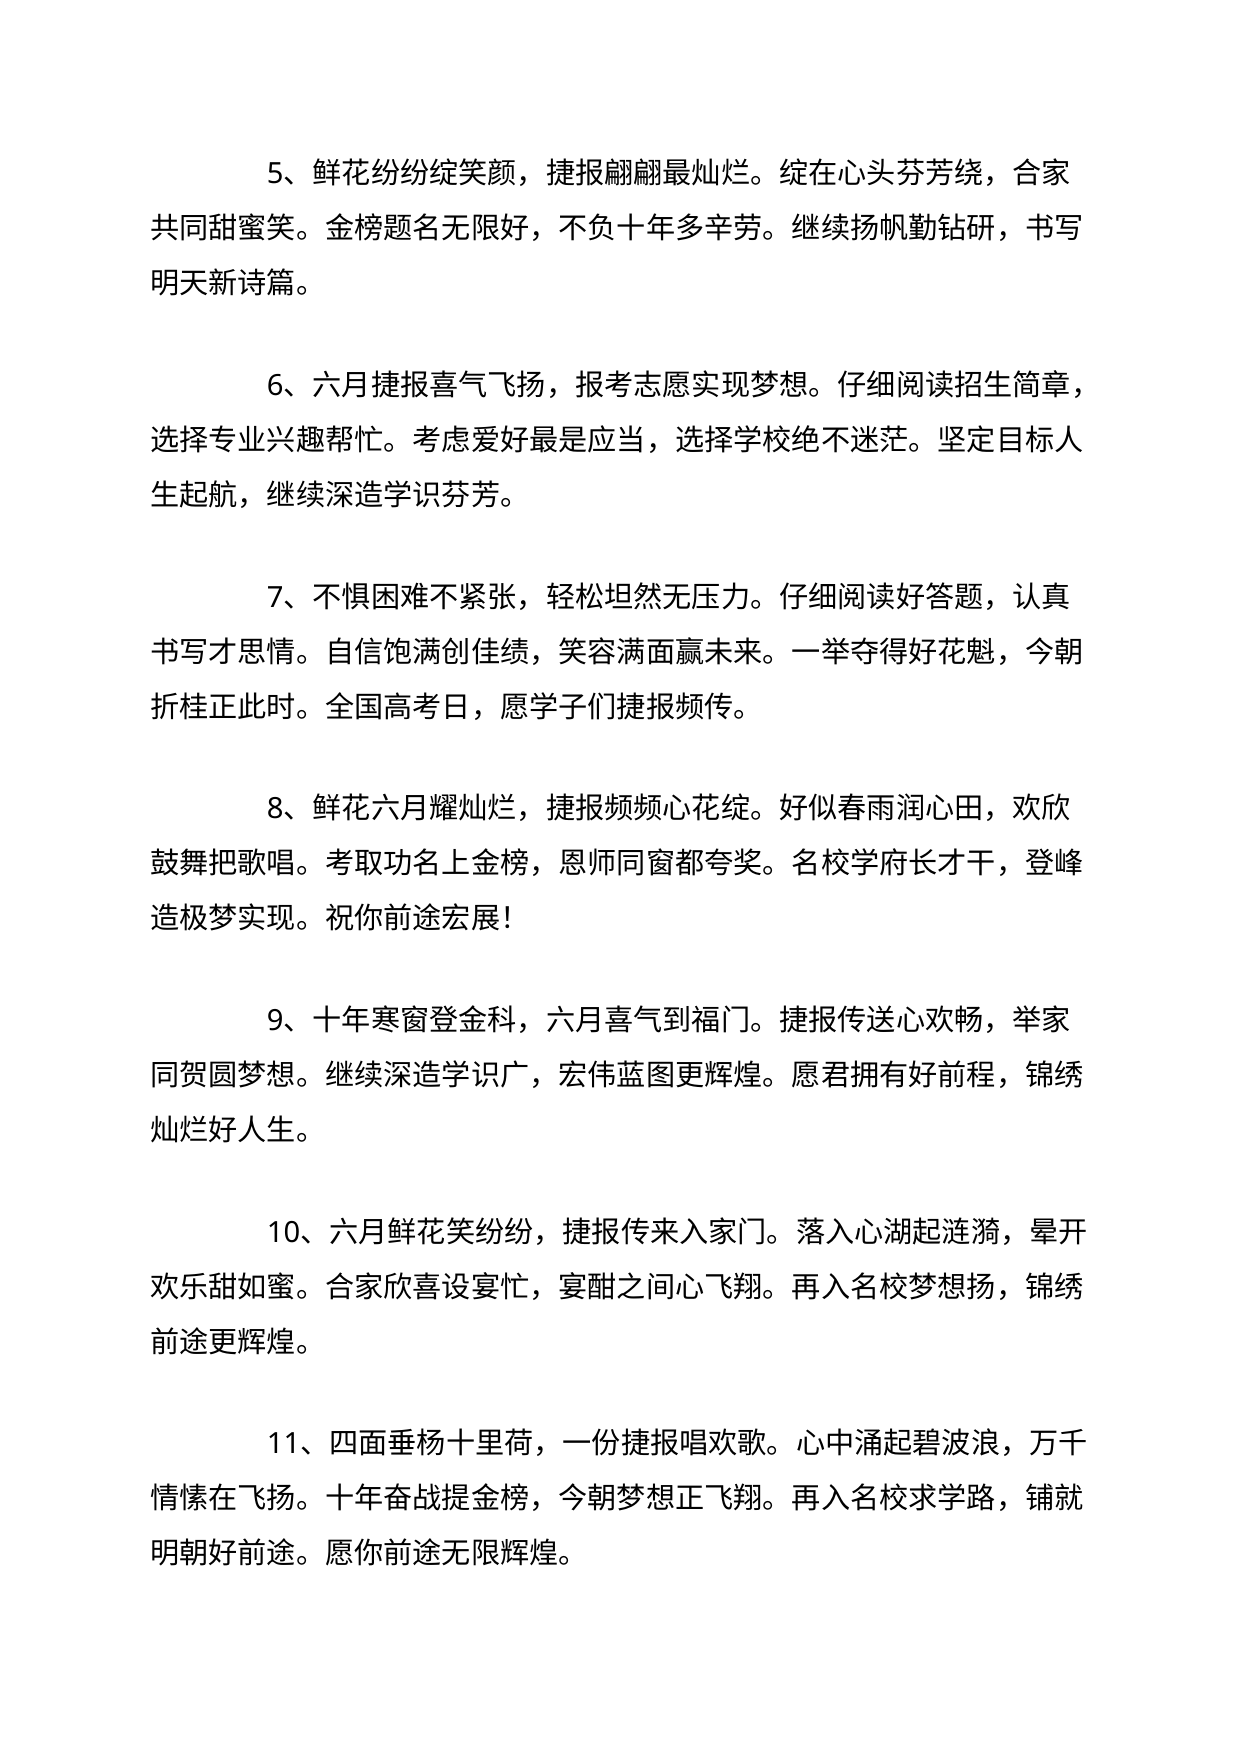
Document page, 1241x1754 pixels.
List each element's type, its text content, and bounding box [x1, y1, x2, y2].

text 11、四面垂杨十里荷，一份捷报唱欢歌。心中涌起碧波浪，万千情愫在飞扬。十年奋战提金榜，今朝梦想正飞翔。再入名校求学路，铺就明朝好前途。愿你前途无限辉煌。 [150, 1420, 1090, 1572]
text 9、十年寒窗登金科，六月喜气到福门。捷报传送心欢畅，举家同贺圆梦想。继续深造学识广，宏伟蓝图更辉煌。愿君拥有好前程，锦绣灿烂好人生。 [150, 997, 1090, 1149]
text 5、鲜花纷纷绽笑颜，捷报翩翩最灿烂。绽在心头芬芳绕，合家共同甜蜜笑。金榜题名无限好，不负十年多辛劳。继续扬帆勤钻研，书写明天新诗篇。 [150, 150, 1090, 302]
text 7、不惧困难不紧张，轻松坦然无压力。仔细阅读好答题，认真书写才思情。自信饱满创佳绩，笑容满面赢未来。一举夺得好花魁，今朝折桂正此时。全国高考日，愿学子们捷报频传。 [150, 573, 1090, 726]
text 8、鲜花六月耀灿烂，捷报频频心花绽。好似春雨润心田，欢欣鼓舞把歌唱。考取功名上金榜，恩师同窗都夸奖。名校学府长才干，登峰造极梦实现。祝你前途宏展！ [150, 785, 1090, 937]
text 6、六月捷报喜气飞扬，报考志愿实现梦想。仔细阅读招生简章，选择专业兴趣帮忙。考虑爱好最是应当，选择学校绝不迷茫。坚定目标人生起航，继续深造学识芬芳。 [150, 362, 1090, 514]
text 10、六月鲜花笑纷纷，捷报传来入家门。落入心湖起涟漪，晕开欢乐甜如蜜。合家欣喜设宴忙，宴酣之间心飞翔。再入名校梦想扬，锦绣前途更辉煌。 [150, 1208, 1090, 1361]
